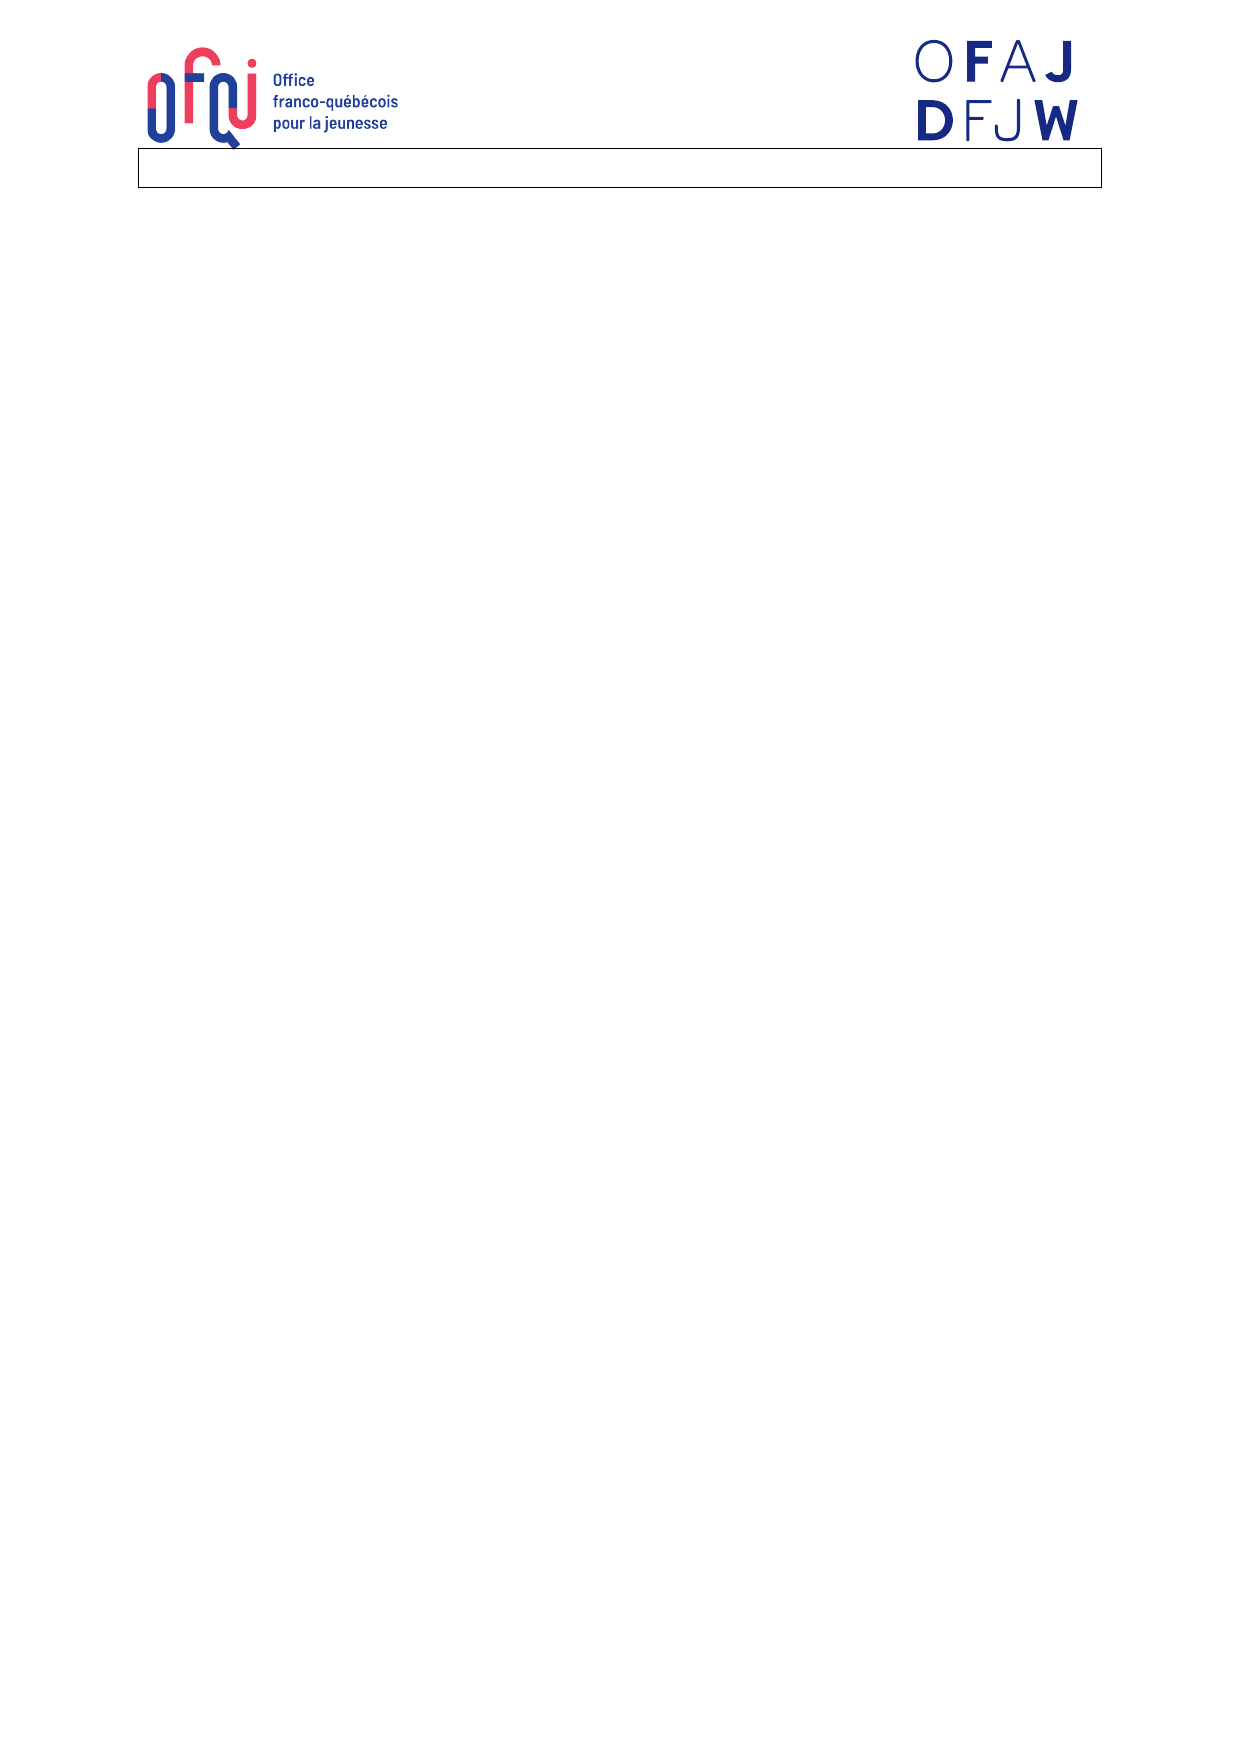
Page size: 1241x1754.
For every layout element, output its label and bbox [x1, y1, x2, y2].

picture [147, 47, 398, 148]
